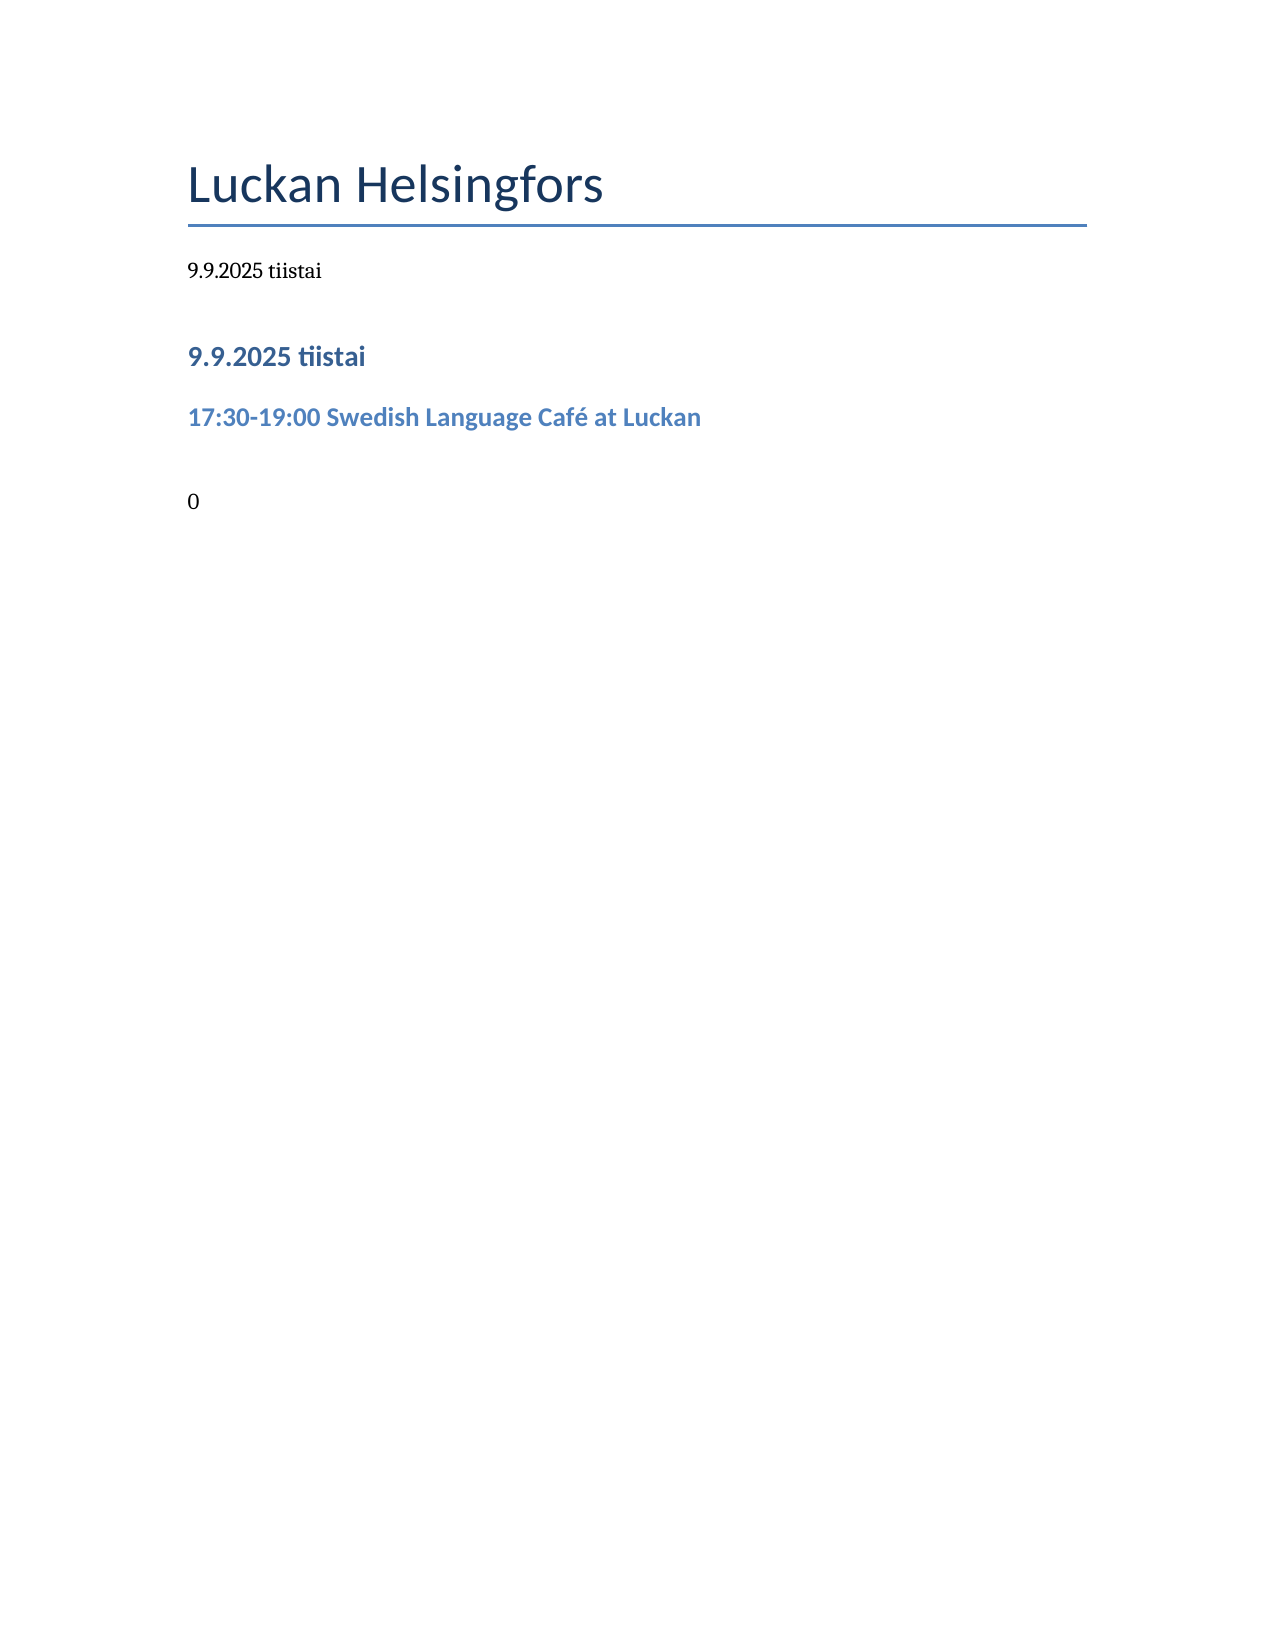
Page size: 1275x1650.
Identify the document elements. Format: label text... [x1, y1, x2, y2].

title Luckan Helsingfors [187, 150, 1087, 227]
text 9.9.2025 tiistai [187, 258, 1087, 284]
text 0 [187, 489, 1087, 515]
subtitle 9.9.2025 tiistai [187, 338, 1087, 374]
subtitle 17:30-19:00 Swedish Language Café at Luckan [187, 400, 1087, 433]
